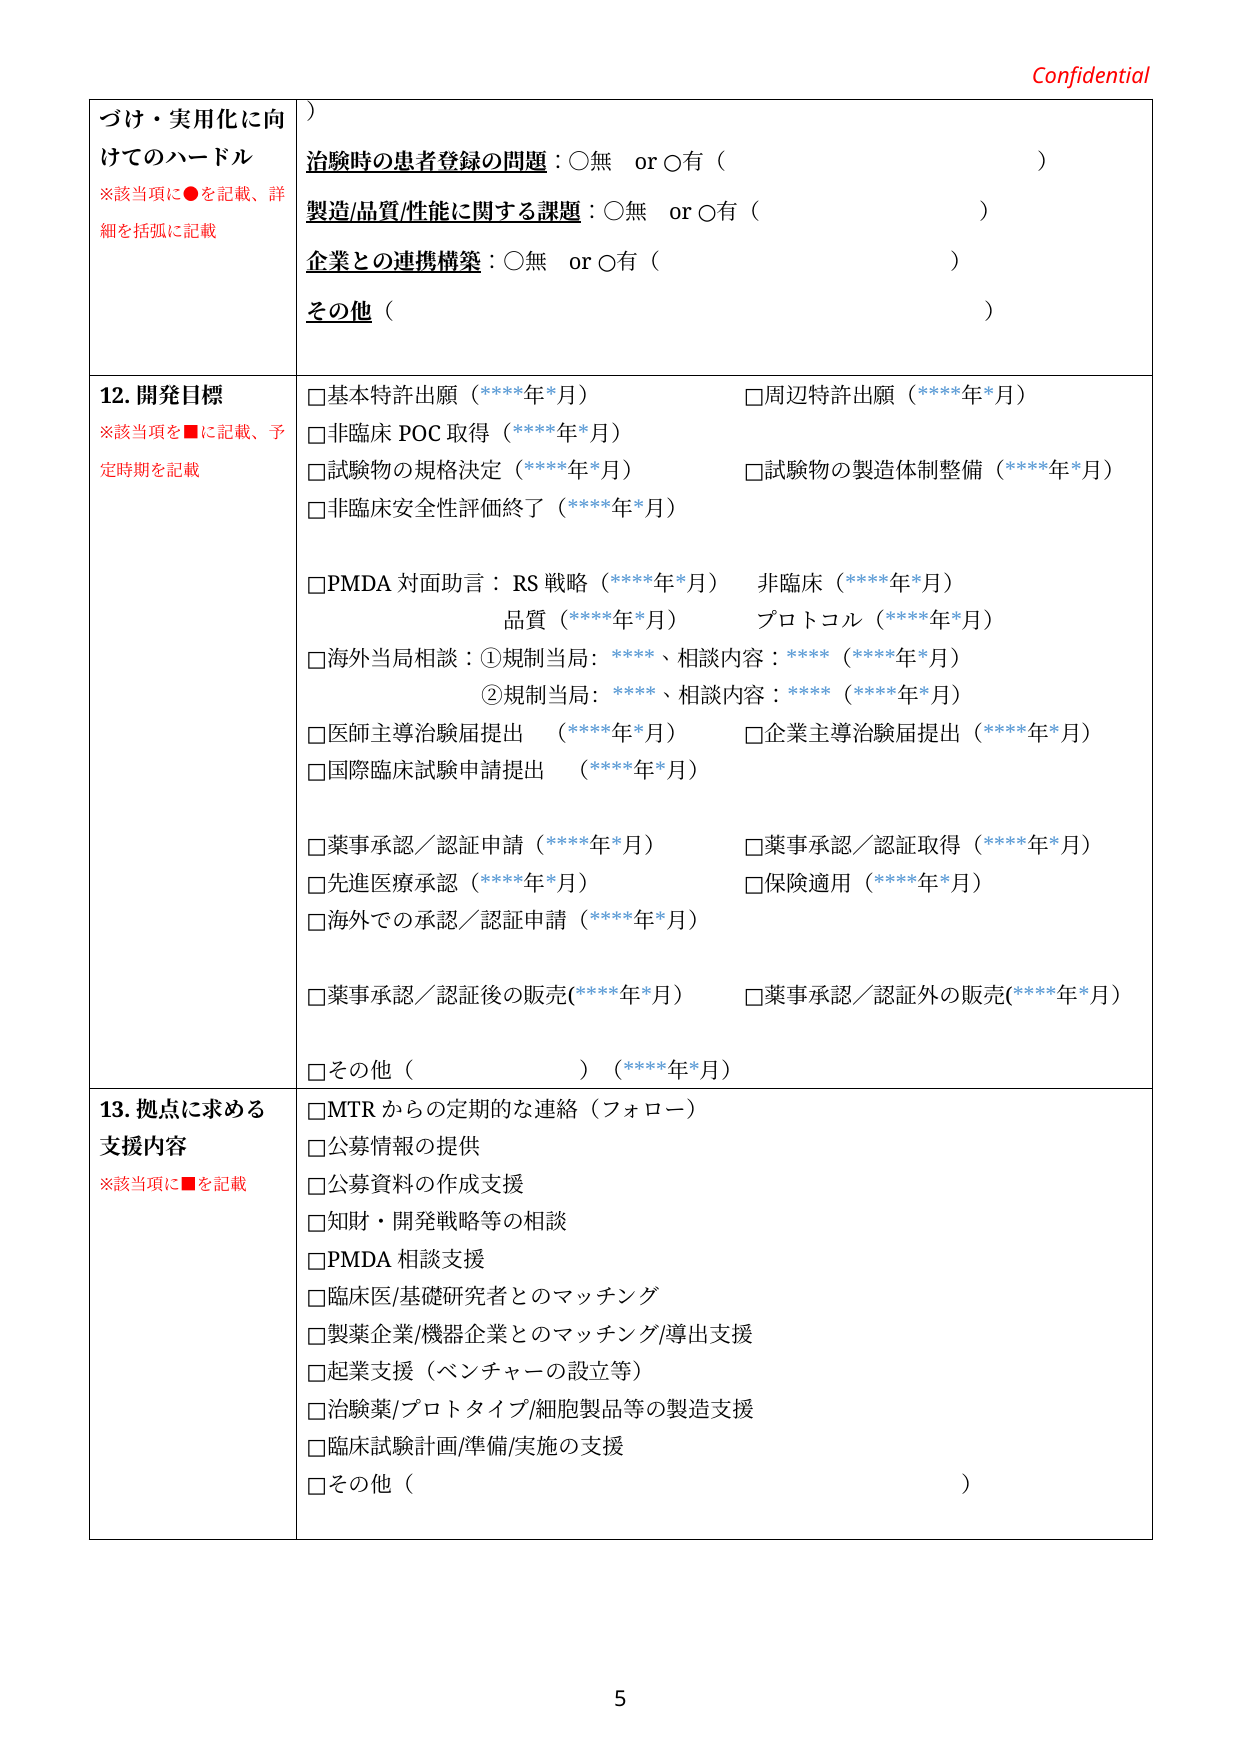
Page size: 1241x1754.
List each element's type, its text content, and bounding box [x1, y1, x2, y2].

table_cell □MTR からの定期的な連絡（フォロー） □公募情報の提供 □公募資料の作成支援 □知財・開発戦略等の相談 □PMDA 相談支援 □臨床医/基礎研究者とのマッチング □製薬企業/機器企業とのマッチング/導出支援 □起業支援（ベンチャーの設立等） □治験薬/プロトタイプ/細胞製品等の製造支援 □臨床試験計画/準備/実施の支援 □その他（ ） [297, 1089, 1152, 1539]
table_cell 12. 開発目標 ※該当項を■に記載、予定時期を記載 [90, 376, 296, 1088]
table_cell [90, 100, 296, 374]
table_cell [297, 100, 1152, 374]
table_cell □基本特許出願（****年*月） □周辺特許出願（****年*月） □非臨床 POC 取得（****年*月） □試験物の規格決定（****年*月） □試験物の製造体制整備（****年*月） □非臨床安全性評価終了（****年*月） □PMDA 対面助言： RS 戦略（****年*月） 非臨床（****年*月） 品質（****年*月） プロトコル（****年*月） □海外当局相談：①規制当局：****、相談内容：****（****年*月） ②規制当局：****、相談内容：****（****年*月） □医師主導治験届提出 （****年*月） □企業主導治験届提出（****年*月） □国際臨床試験申請提出 （****年*月） □薬事承認／認証申請（****年*月） □薬事承認／認証取得（****年*月） □先進医療承認（****年*月） □保険適用（****年*月） □海外での承認／認証申請（****年*月） □薬事承認／認証後の販売(****年*月） □薬事承認／認証外の販売(****年*月） □その他（ ）（****年*月） [297, 376, 1152, 1088]
table_cell 13. 拠点に求める支援内容 ※該当項に■を記載 [90, 1089, 296, 1539]
